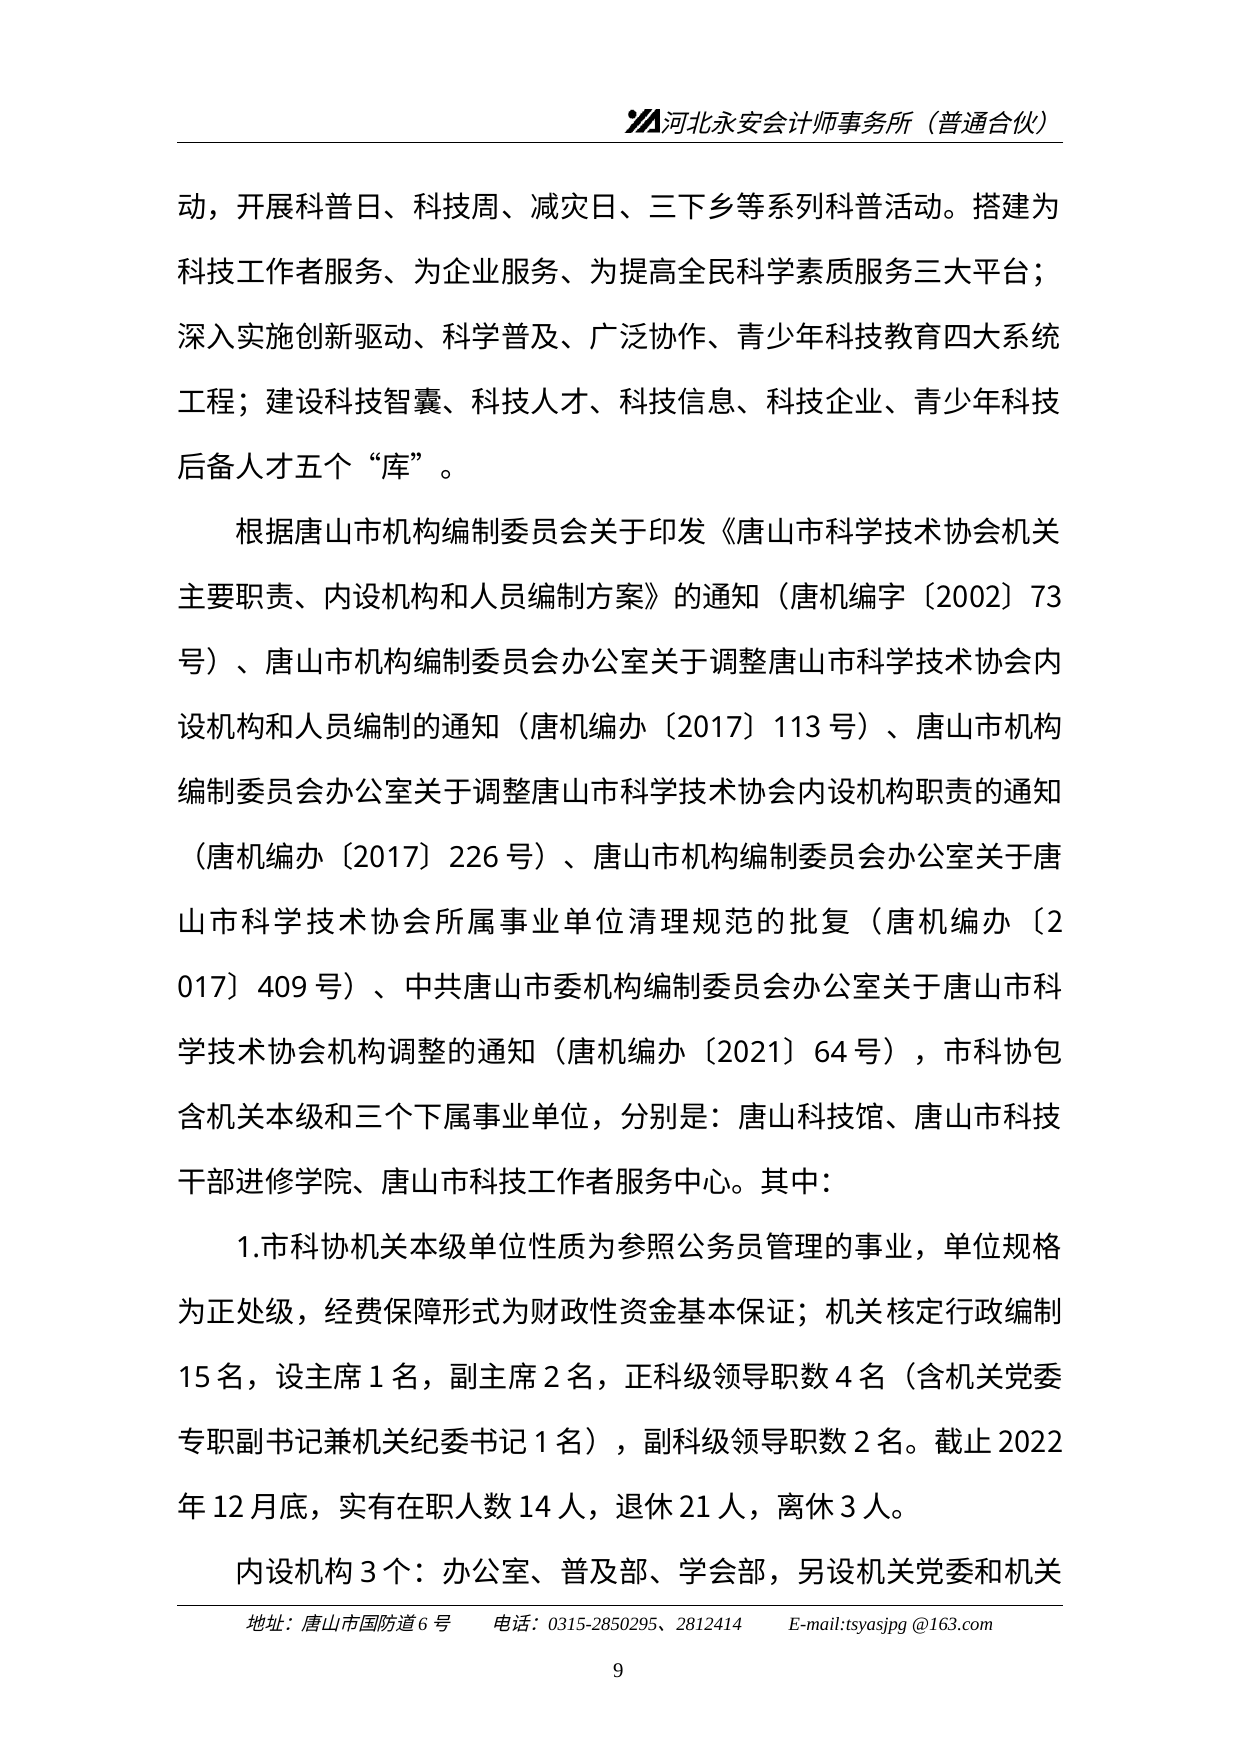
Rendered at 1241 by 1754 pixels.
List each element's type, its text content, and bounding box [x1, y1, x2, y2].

text 根据唐山市机构编制委员会关于印发《唐山市科学技术协会机关主要职责、内设机构和人员编制方案》的通知（唐机编字〔2002〕73号）、唐山市机构编制委员会办公室关于调整唐山市科学技术协会内设机构和人员编制的通知（唐机编办〔2017〕113号）、唐山市机构编制委员会办公室关于调整唐山市科学技术协会内设机构职责的通知（唐机编办〔2017〕226号）、唐山市机构编制委员会办公室关于唐山市科学技术协会所属事业单位清理规范的批复（唐机编办〔2017〕409号）、中共唐山市委机构编制委员会办公室关于唐山市科学技术协会机构调整的通知（唐机编办〔2021〕64号），市科协包含机关本级和三个下属事业单位，分别是：唐山科技馆、唐山市科技干部进修学院、唐山市科技工作者服务中心。其中： [177, 497, 1063, 1212]
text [177, 172, 1063, 497]
text 1.市科协机关本级单位性质为参照公务员管理的事业，单位规格为正处级，经费保障形式为财政性资金基本保证；机关核定行政编制15名，设主席1名，副主席2名，正科级领导职数4名（含机关党委专职副书记兼机关纪委书记1名），副科级领导职数2名。截止2022年12月底，实有在职人数14人，退休21人，离休3人。 [177, 1212, 1063, 1537]
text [177, 1537, 1063, 1602]
